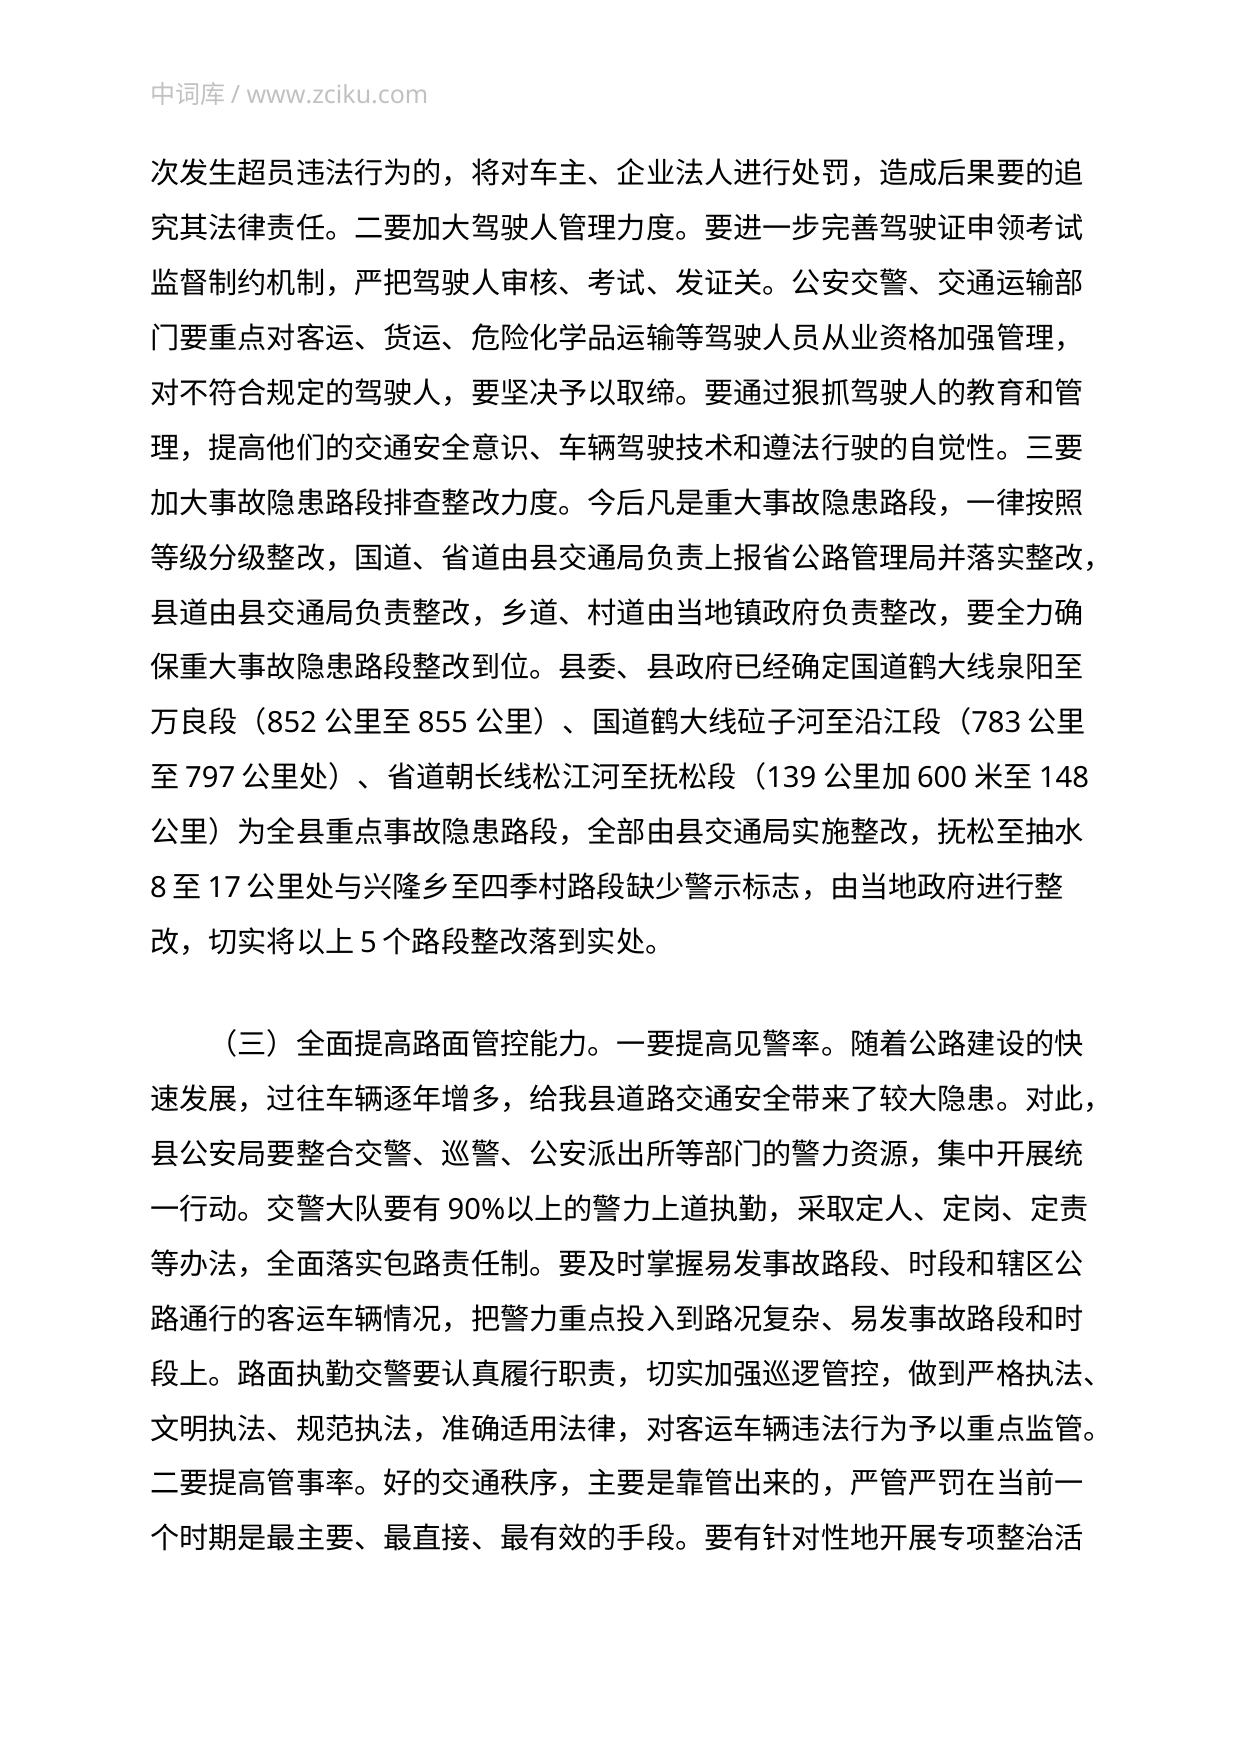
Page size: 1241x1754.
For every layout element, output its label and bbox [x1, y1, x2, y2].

text [150, 150, 1090, 961]
text [150, 1021, 1090, 1557]
